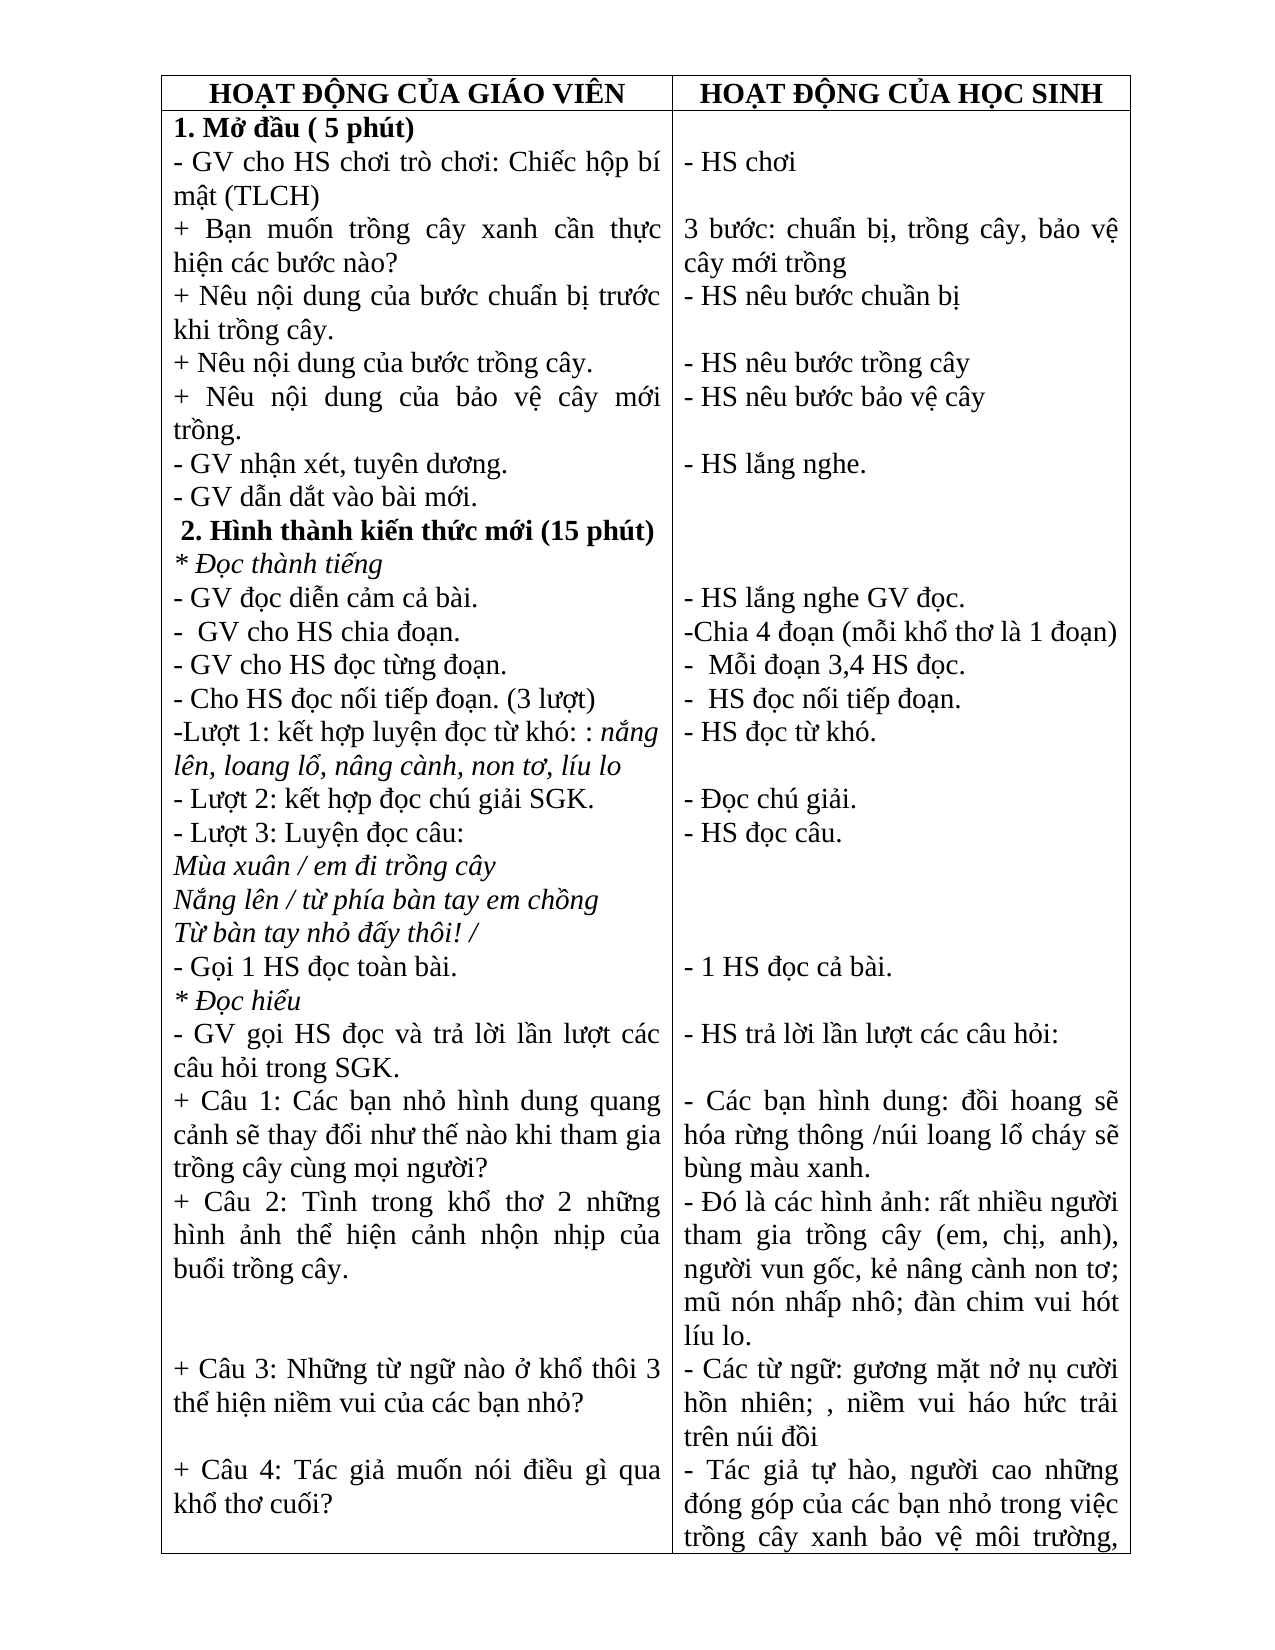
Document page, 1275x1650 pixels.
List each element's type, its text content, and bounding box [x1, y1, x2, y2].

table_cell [162, 111, 672, 1553]
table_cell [673, 111, 1130, 1553]
table_header HOẠT ĐỘNG CỦA GIÁO VIÊN [162, 76, 672, 109]
table_header HOẠT ĐỘNG CỦA HỌC SINH [673, 76, 1130, 109]
